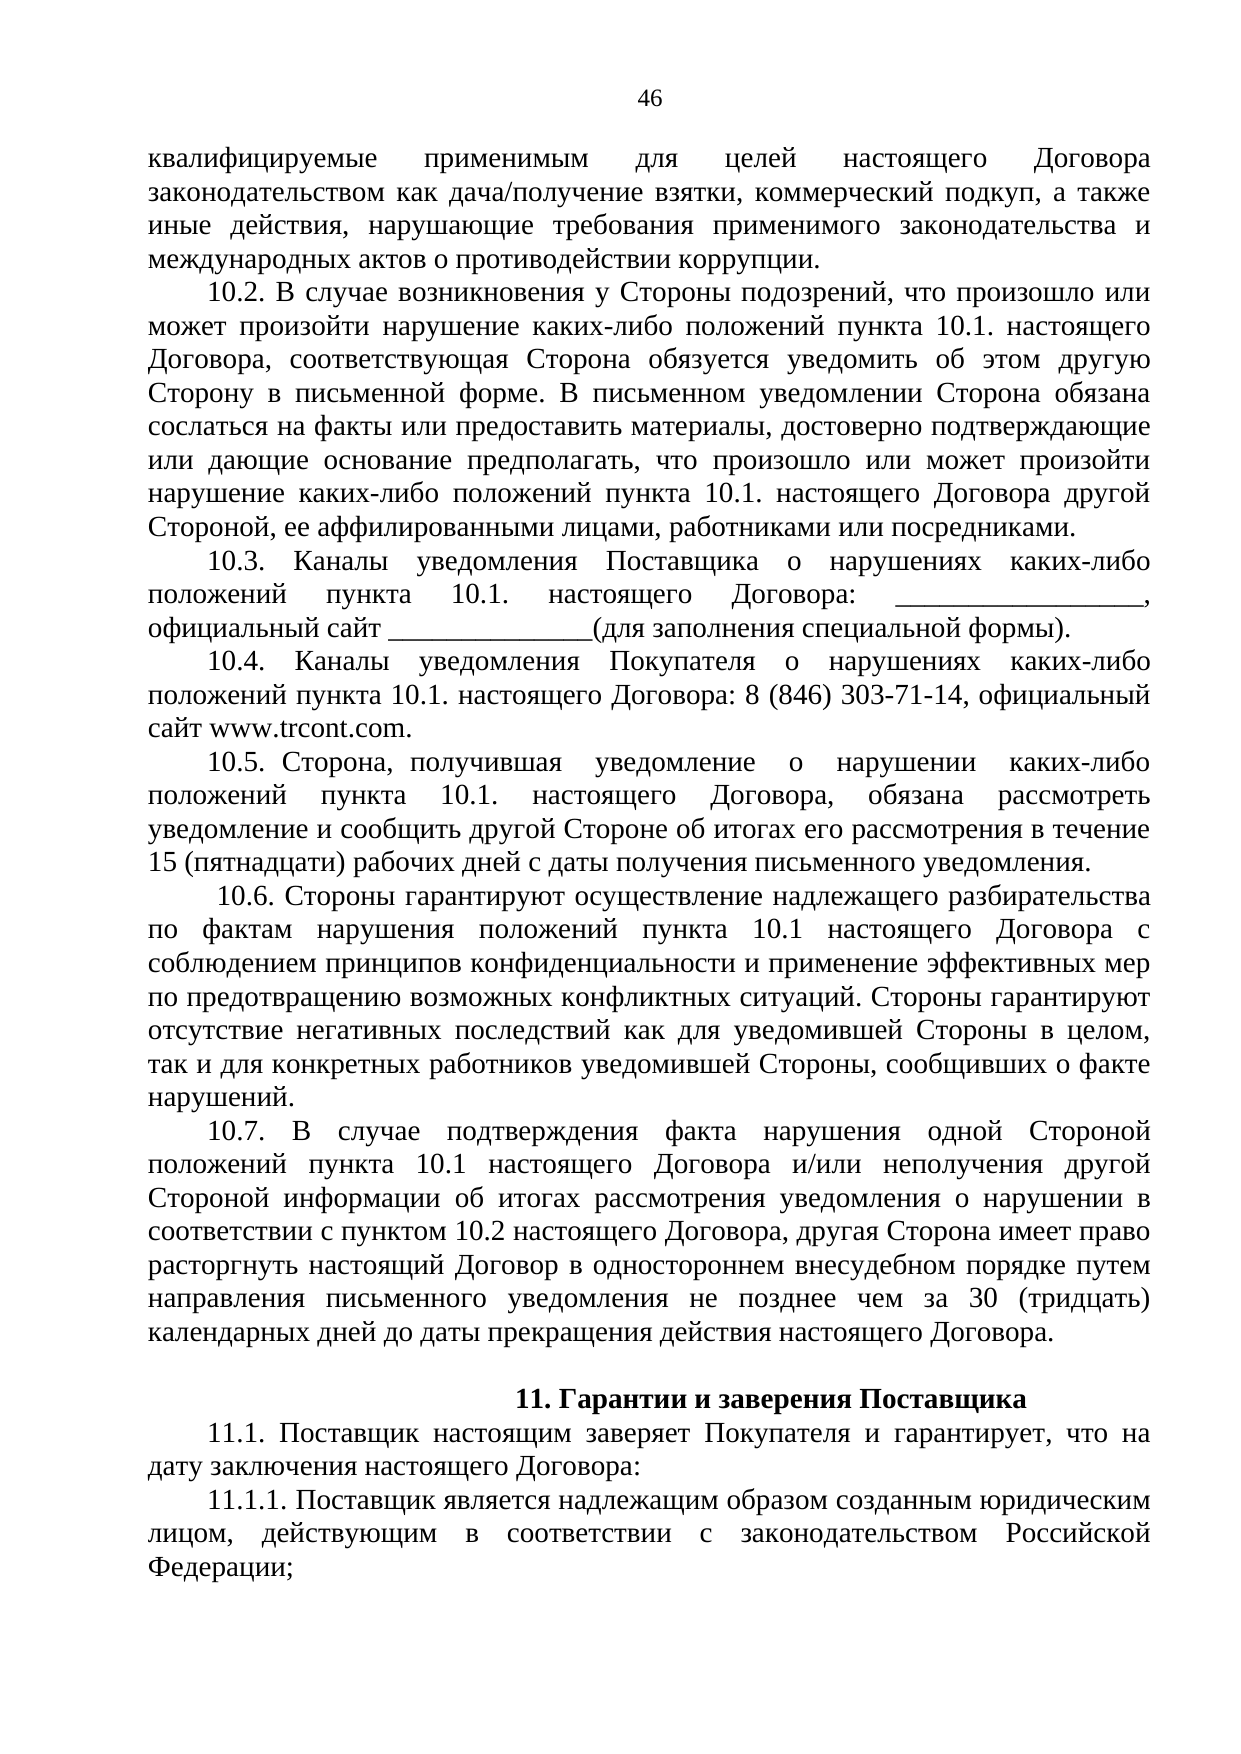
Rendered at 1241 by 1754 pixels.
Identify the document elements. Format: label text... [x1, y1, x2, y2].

text 10.2. В случае возникновения у Стороны подозрений, что произошло или может произойти нарушение каких-либо положений пункта 10.1. настоящего Договора, соответствующая Сторона обязуется уведомить об этом другую Сторону в письменной форме. В письменном уведомлении Сторона обязана сослаться на факты или предоставить материалы, достоверно подтверждающие или дающие основание предполагать, что произошло или может произойти нарушение каких-либо положений пункта 10.1. настоящего Договора другой Стороной, ее аффилированными лицами, работниками или посредниками. [148, 274, 1152, 543]
text 10.7. В случае подтверждения факта нарушения одной Стороной положений пункта 10.1 настоящего Договора и/или неполучения другой Стороной информации об итогах рассмотрения уведомления о нарушении в соответствии с пунктом 10.2 настоящего Договора, другая Сторона имеет право расторгнуть настоящий Договор в одностороннем внесудебном порядке путем направления письменного уведомления не позднее чем за 30 (тридцать) календарных дней до даты прекращения действия настоящего Договора. [148, 1113, 1152, 1348]
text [148, 140, 1152, 274]
text 10.5. Сторона, получившая уведомление о нарушении каких-либо положений пункта 10.1. настоящего Договора, обязана рассмотреть уведомление и сообщить другой Стороне об итогах его рассмотрения в течение 15 (пятнадцати) рабочих дней с даты получения письменного уведомления. [148, 744, 1152, 878]
text 10.6. Стороны гарантируют осуществление надлежащего разбирательства по фактам нарушения положений пункта 10.1 настоящего Договора с соблюдением принципов конфиденциальности и применение эффективных мер по предотвращению возможных конфликтных ситуаций. Стороны гарантируют отсутствие негативных последствий как для уведомившей Стороны в целом, так и для конкретных работников уведомившей Стороны, сообщивших о факте нарушений. [148, 878, 1152, 1113]
text 11.1. Поставщик настоящим заверяет Покупателя и гарантирует, что на дату заключения настоящего Договора: [148, 1415, 1152, 1482]
text 10.3. Каналы уведомления Поставщика о нарушениях каких-либо положений пункта 10.1. настоящего Договора: _________________, официальный сайт ______________(для заполнения специальной формы). [148, 543, 1152, 643]
text 10.4. Каналы уведомления Покупателя о нарушениях каких-либо положений пункта 10.1. настоящего Договора: 8 (846) 303-71-14, официальный сайт www.trcont.com. [148, 643, 1152, 744]
text 11. Гарантии и заверения Поставщика [148, 1381, 1152, 1415]
list Поставщик является надлежащим образом созданным юридическим лицом, действующим в соответствии с законодательством Российской Федерации; [148, 1482, 1152, 1582]
